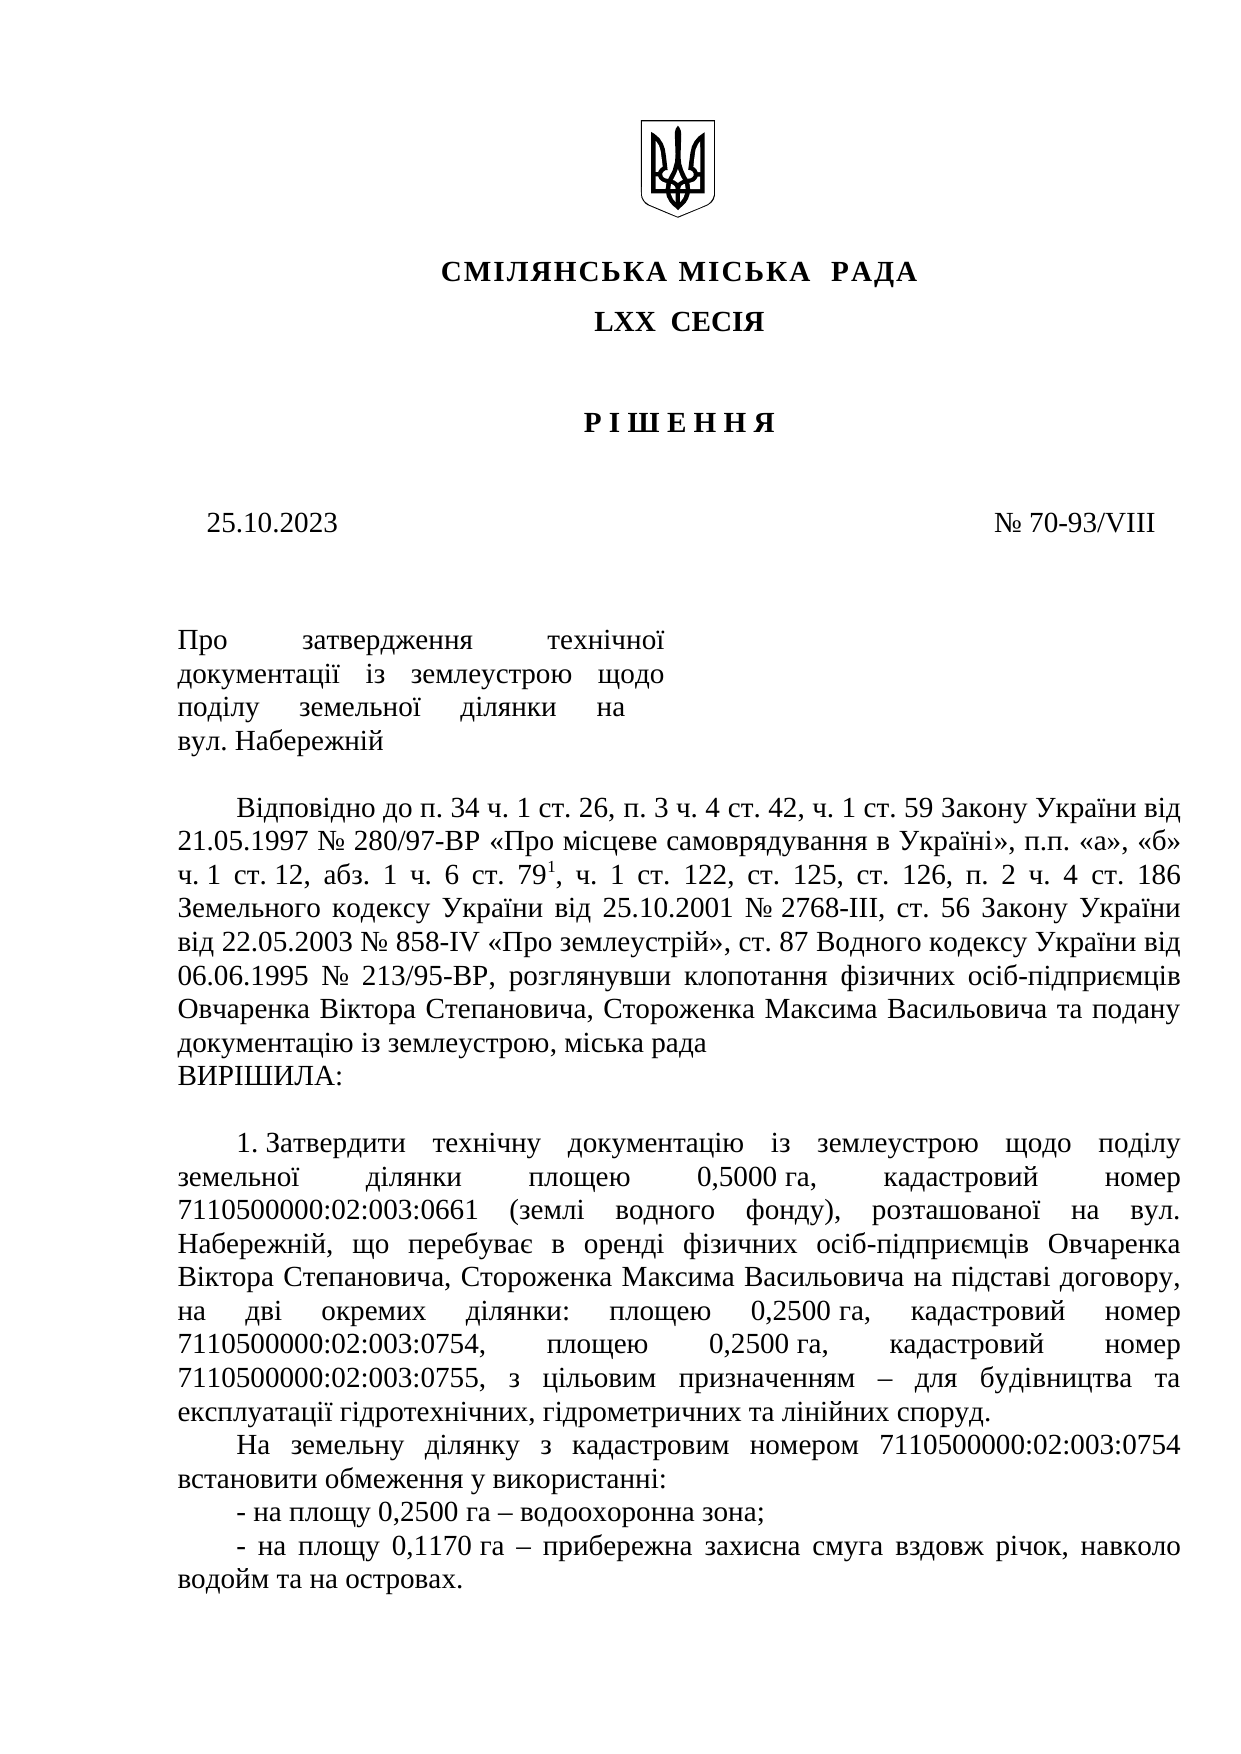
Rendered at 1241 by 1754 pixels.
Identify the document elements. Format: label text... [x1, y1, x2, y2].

text ВИРІШИЛА: [177, 1058, 1181, 1092]
title 25.10.2023 № 70-93/VIII [177, 505, 1181, 538]
text На земельну ділянку з кадастровим номером 7110500000:02:003:0754 встановити обмеження у використанні: [177, 1427, 1181, 1494]
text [177, 1494, 1181, 1528]
text - на площу 0,1170 га – прибережна захисна смуга вздовж річок, навколо водойм та на островах. [177, 1528, 1181, 1595]
title СМІЛЯНСЬКА МІСЬКА РАДА [177, 254, 1181, 288]
title LXX СЕСІЯ [177, 304, 1181, 338]
text 1. Затвердити технічну документацію із землеустрою щодо поділу земельної ділянки площею 0,5000 га, кадастровий номер 7110500000:02:003:0661 (землі водного фонду), розташованої на вул. Набережній, що перебуває в оренді фізичних осіб-підприємців Овчаренка Віктора Степановича, Стороженка Максима Васильовича на підставі договору, на дві окремих ділянки: площею 0,2500 га, кадастровий номер 7110500000:02:003:0754, площею 0,2500 га, кадастровий номер 7110500000:02:003:0755, з цільовим призначенням – для будівництва та експлуатації гідротехнічних, гідрометричних та лінійних споруд. [177, 1125, 1181, 1427]
title Р І Ш Е Н Н Я [177, 405, 1181, 439]
text Про затвердження технічної документації із землеустрою щодо поділу земельної ділянки на вул. Набережній [177, 622, 664, 756]
text Відповідно до п. 34 ч. 1 ст. 26, п. 3 ч. 4 ст. 42, ч. 1 ст. 59 Закону України від 21.05.1997 № 280/97-ВР «Про місцеве самоврядування в Україні», п.п. «а», «б» ч. 1 ст. 12, абз. 1 ч. 6 ст. 791, ч. 1 ст. 122, ст. 125, ст. 126, п. 2 ч. 4 ст. 186 Земельного кодексу України від 25.10.2001 № 2768-ІІІ, ст. 56 Закону України від 22.05.2003 № 858-ІV «Про землеустрій», ст. 87 Водного кодексу України від 06.06.1995 № 213/95-ВР, розглянувши клопотання фізичних осіб-підприємців Овчаренка Віктора Степановича, Стороженка Максима Васильовича та подану документацію із землеустрою, міська рада [177, 790, 1181, 1058]
